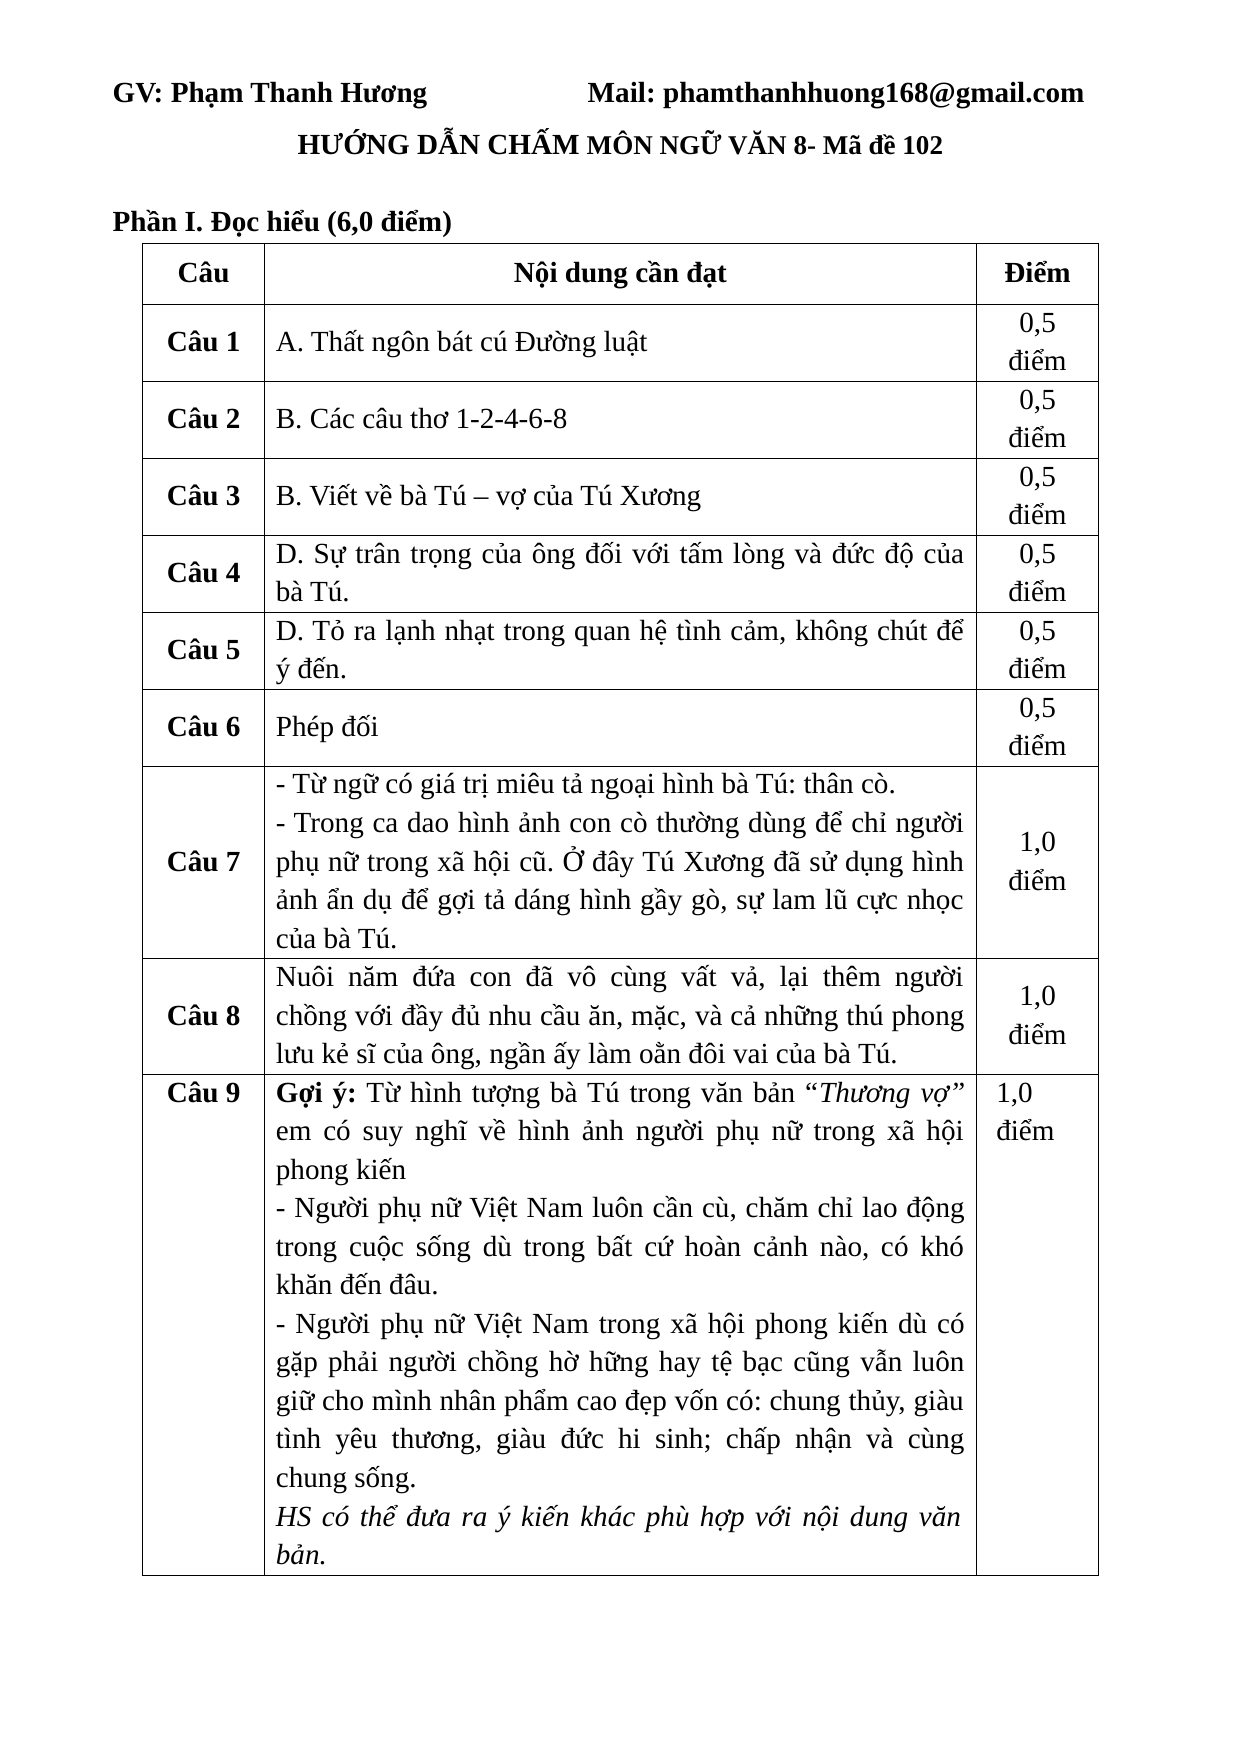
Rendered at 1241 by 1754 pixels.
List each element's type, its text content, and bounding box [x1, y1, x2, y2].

table_cell 1,0 điểm [977, 1075, 1098, 1575]
table_cell Câu 5 [143, 613, 264, 689]
table_cell 0,5 điểm [977, 305, 1098, 381]
text HƯỚNG DẪN CHẤM MÔN NGỮ VĂN 8- Mã đề 102 [112, 127, 1128, 161]
text Phần I. Đọc hiểu (6,0 điểm) [112, 204, 1128, 238]
table_cell 0,5 điểm [977, 613, 1098, 689]
table_cell Câu 4 [143, 536, 264, 612]
table_cell 0,5 điểm [977, 690, 1098, 766]
table_header Nội dung cần đạt [265, 244, 976, 304]
table_header Điểm [977, 244, 1098, 304]
table_cell Câu 9 [143, 1075, 264, 1575]
table_cell 0,5 điểm [977, 536, 1098, 612]
table_cell Câu 2 [143, 382, 264, 458]
table_cell D. Sự trân trọng của ông đối với tấm lòng và đức độ của bà Tú. [265, 536, 976, 612]
table_cell Nuôi năm đứa con đã vô cùng vất vả, lại thêm người chồng với đầy đủ nhu cầu ăn, mặc, và cả những thú phong lưu kẻ sĩ của ông, ngần ấy làm oằn đôi vai của bà Tú. [265, 959, 976, 1074]
table_cell Câu 7 [143, 767, 264, 958]
table_cell Câu 6 [143, 690, 264, 766]
table_cell B. Viết về bà Tú – vợ của Tú Xương [265, 459, 976, 535]
table_header Câu [143, 244, 264, 304]
table_cell 0,5 điểm [977, 382, 1098, 458]
table_cell 0,5 điểm [977, 459, 1098, 535]
table_cell 1,0 điểm [977, 767, 1098, 958]
table_cell Câu 1 [143, 305, 264, 381]
table_cell Câu 8 [143, 959, 264, 1074]
table_cell D. Tỏ ra lạnh nhạt trong quan hệ tình cảm, không chút để ý đến. [265, 613, 976, 689]
table_cell B. Các câu thơ 1-2-4-6-8 [265, 382, 976, 458]
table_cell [265, 1075, 976, 1575]
table_cell A. Thất ngôn bát cú Đường luật [265, 305, 976, 381]
table_cell Phép đối [265, 690, 976, 766]
table_cell - Từ ngữ có giá trị miêu tả ngoại hình bà Tú: thân cò. - Trong ca dao hình ảnh con cò thường dùng để chỉ người phụ nữ trong xã hội cũ. Ở đây Tú Xương đã sử dụng hình ảnh ẩn dụ để gợi tả dáng hình gầy gò, sự lam lũ cực nhọc của bà Tú. [265, 767, 976, 958]
table_cell 1,0 điểm [977, 959, 1098, 1074]
table_cell Câu 3 [143, 459, 264, 535]
